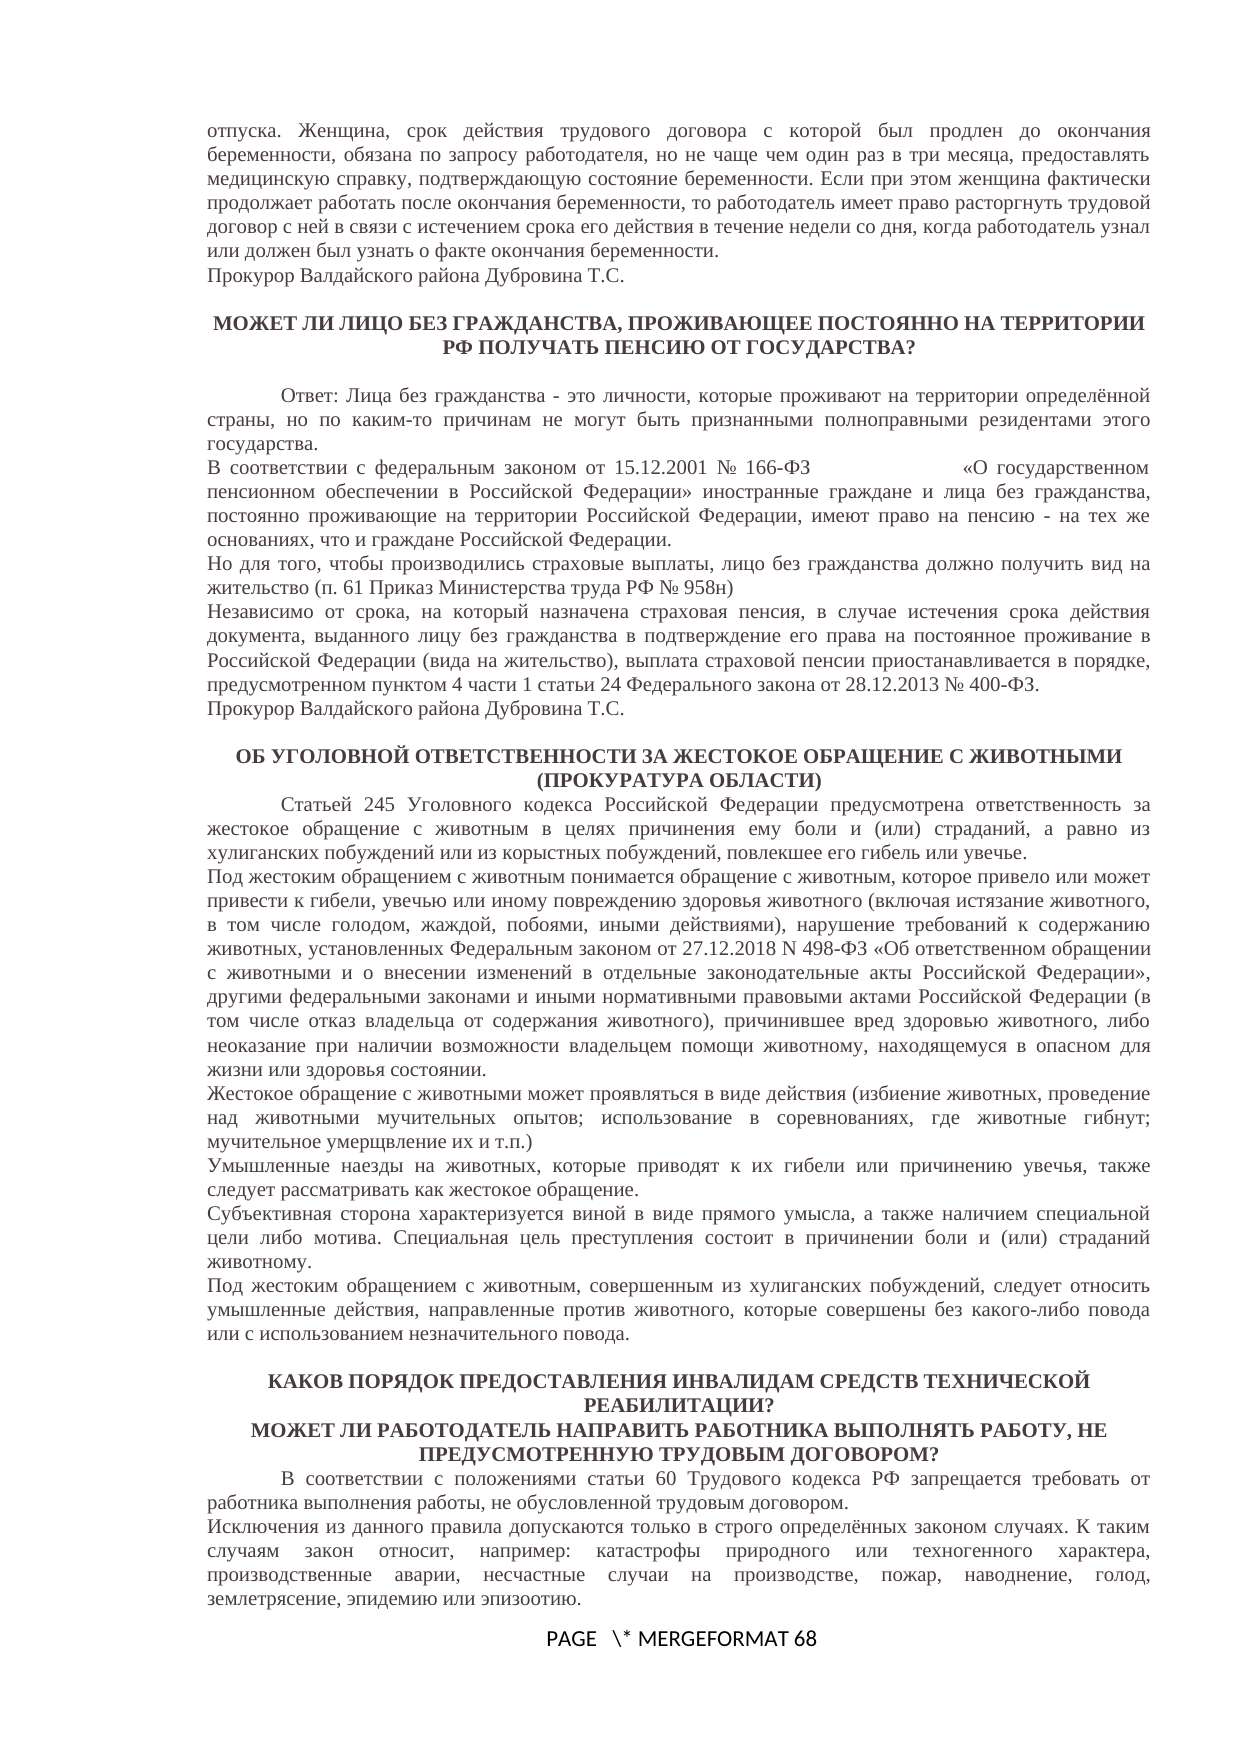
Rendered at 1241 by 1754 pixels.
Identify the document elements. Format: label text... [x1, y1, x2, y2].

text В соответствии с положениями статьи 60 Трудового кодекса РФ запрещается требовать от работника выполнения работы, не обусловленной трудовым договором. [207, 1466, 1152, 1514]
text Прокурор Валдайского района Дубровина Т.С. [207, 262, 1152, 287]
text ОБ УГОЛОВНОЙ ОТВЕТСТВЕННОСТИ ЗА ЖЕСТОКОЕ ОБРАЩЕНИЕ С ЖИВОТНЫМИ (ПРОКУРАТУРА ОБЛАСТИ) [207, 744, 1152, 792]
text МОЖЕТ ЛИ РАБОТОДАТЕЛЬ НАПРАВИТЬ РАБОТНИКА ВЫПОЛНЯТЬ РАБОТУ, НЕ ПРЕДУСМОТРЕННУЮ ТРУДОВЫМ ДОГОВОРОМ? [207, 1417, 1152, 1466]
text Жестокое обращение с животными может проявляться в виде действия (избиение животных, проведение над животными мучительных опытов; использование в соревнованиях, где животные гибнут; мучительное умерщвление их и т.п.) [207, 1081, 1152, 1153]
text Субъективная сторона характеризуется виной в виде прямого умысла, а также наличием специальной цели либо мотива. Специальная цель преступления состоит в причинении боли и (или) страданий животному. [207, 1201, 1152, 1273]
text Умышленные наезды на животных, которые приводят к их гибели или причинению увечья, также следует рассматривать как жестокое обращение. [207, 1153, 1152, 1201]
text КАКОВ ПОРЯДОК ПРЕДОСТАВЛЕНИЯ ИНВАЛИДАМ СРЕДСТВ ТЕХНИЧЕСКОЙ РЕАБИЛИТАЦИИ? [207, 1369, 1152, 1417]
text Но для того, чтобы производились страховые выплаты, лицо без гражданства должно получить вид на жительство (п. 61 Приказ Министерства труда РФ № 958н) [207, 551, 1152, 599]
text Прокурор Валдайского района Дубровина Т.С. [207, 696, 1152, 720]
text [207, 118, 1152, 262]
text Ответ: Лица без гражданства - это личности, которые проживают на территории определённой страны, но по каким-то причинам не могут быть признанными полноправными резидентами этого государства. [207, 383, 1152, 455]
text Под жестоким обращением с животным понимается обращение с животным, которое привело или может привести к гибели, увечью или иному повреждению здоровья животного (включая истязание животного, в том числе голодом, жаждой, побоями, иными действиями), нарушение требований к содержанию животных, установленных Федеральным законом от 27.12.2018 N 498-ФЗ «Об ответственном обращении с животными и о внесении изменений в отдельные законодательные акты Российской Федерации», другими федеральными законами и иными нормативными правовыми актами Российской Федерации (в том числе отказ владельца от содержания животного), причинившее вред здоровью животного, либо неоказание при наличии возможности владельцем помощи животному, находящемуся в опасном для жизни или здоровья состоянии. [207, 864, 1152, 1081]
text Под жестоким обращением с животным, совершенным из хулиганских побуждений, следует относить умышленные действия, направленные против животного, которые совершены без какого-либо повода или с использованием незначительного повода. [207, 1273, 1152, 1345]
text Независимо от срока, на который назначена страховая пенсия, в случае истечения срока действия документа, выданного лицу без гражданства в подтверждение его права на постоянное проживание в Российской Федерации (вида на жительство), выплата страховой пенсии приостанавливается в порядке, предусмотренном пунктом 4 части 1 статьи 24 Федерального закона от 28.12.2013 № 400-ФЗ. [207, 599, 1152, 696]
text МОЖЕТ ЛИ ЛИЦО БЕЗ ГРАЖДАНСТВА, ПРОЖИВАЮЩЕЕ ПОСТОЯННО НА ТЕРРИТОРИИ РФ ПОЛУЧАТЬ ПЕНСИЮ ОТ ГОСУДАРСТВА? [207, 311, 1152, 359]
text Исключения из данного правила допускаются только в строго определённых законом случаях. К таким случаям закон относит, например: катастрофы природного или техногенного характера, производственные аварии, несчастные случаи на производстве, пожар, наводнение, голод, землетрясение, эпидемию или эпизоотию. [207, 1514, 1152, 1610]
text Статьей 245 Уголовного кодекса Российской Федерации предусмотрена ответственность за жестокое обращение с животным в целях причинения ему боли и (или) страданий, а равно из хулиганских побуждений или из корыстных побуждений, повлекшее его гибель или увечье. [207, 792, 1152, 864]
text В соответствии с федеральным законом от 15.12.2001 № 166-ФЗ «О государственном пенсионном обеспечении в Российской Федерации» иностранные граждане и лица без гражданства, постоянно проживающие на территории Российской Федерации, имеют право на пенсию - на тех же основаниях, что и граждане Российской Федерации. [207, 455, 1152, 551]
